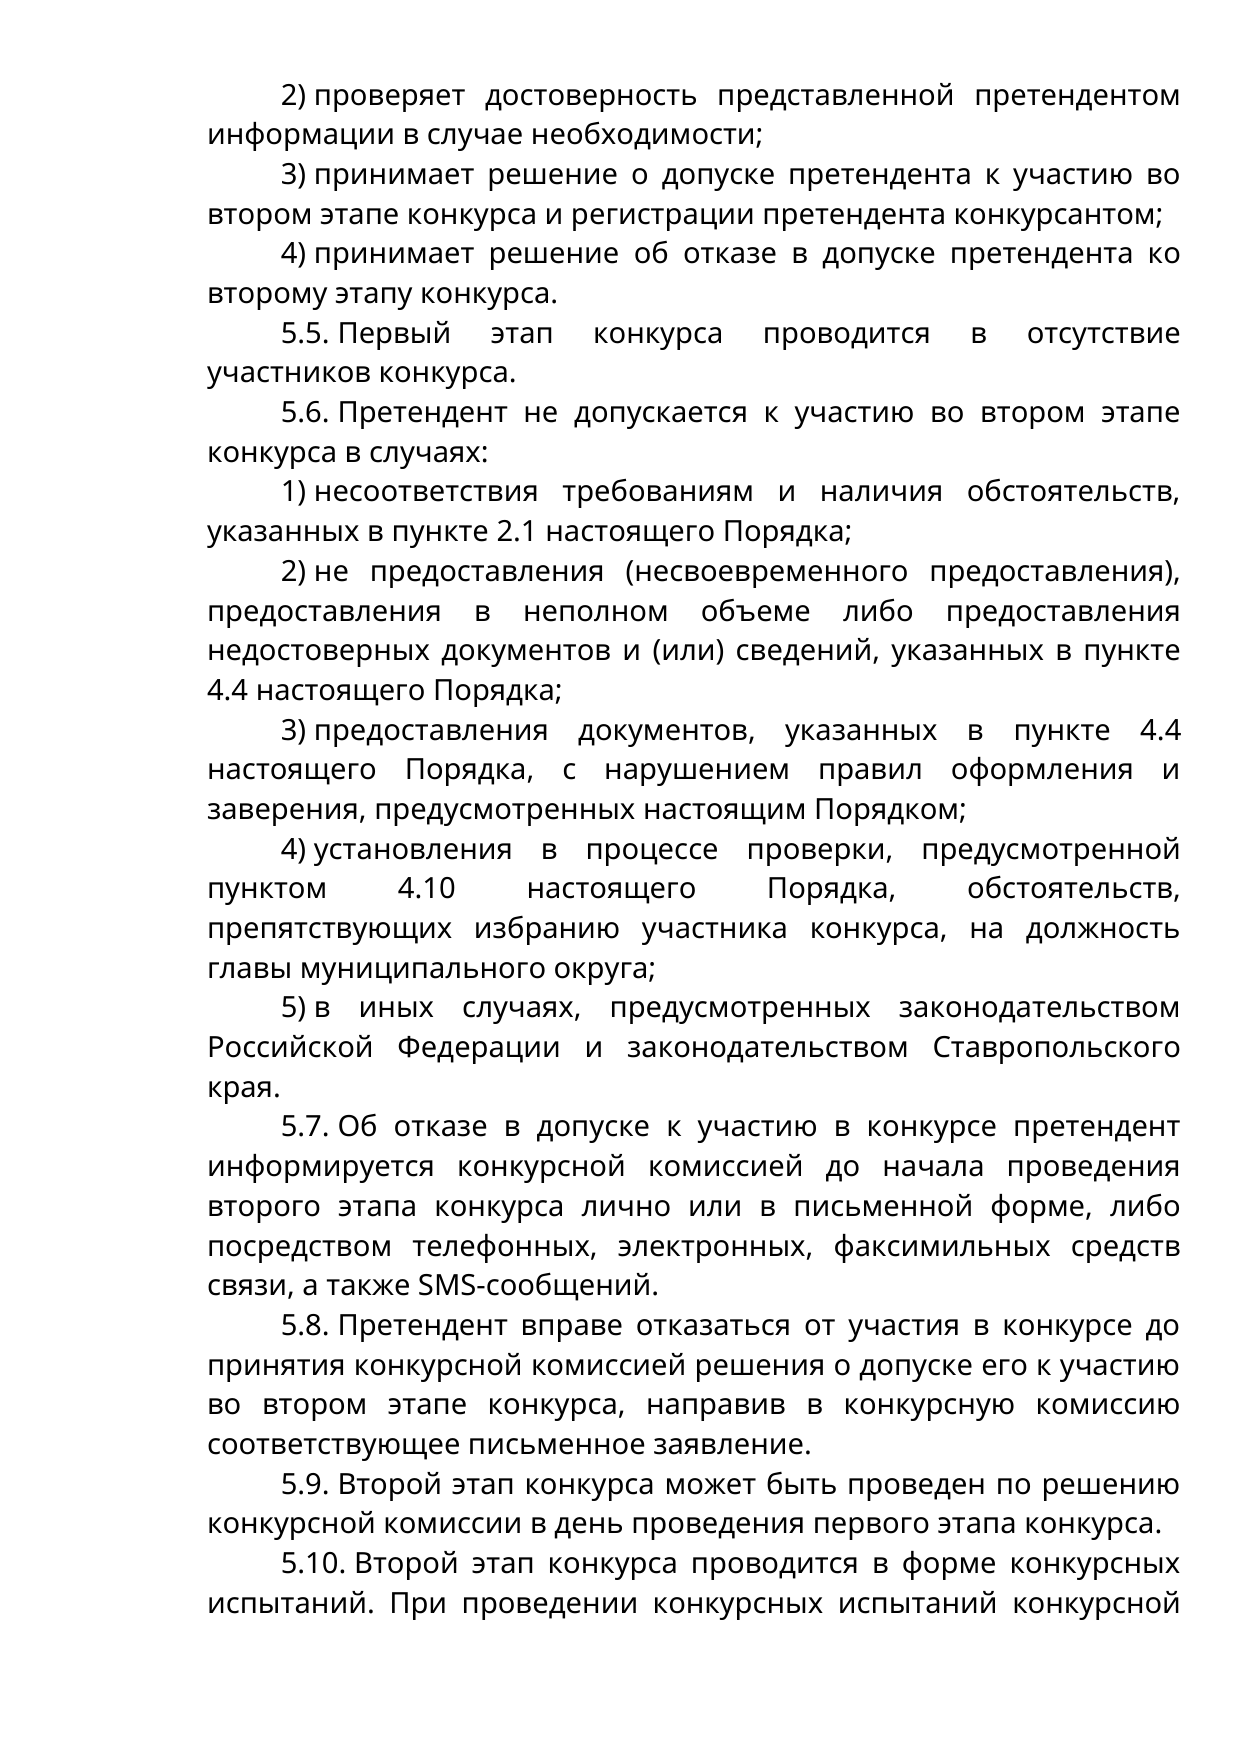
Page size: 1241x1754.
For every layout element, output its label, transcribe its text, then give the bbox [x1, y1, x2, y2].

list Претендент не допускается к участию во втором этапе конкурса в случаях: [207, 391, 1181, 471]
list в иных случаях, предусмотренных законодательством Российской Федерации и законодательством Ставропольского края. [207, 987, 1181, 1106]
list установления в процессе проверки, предусмотренной пунктом 4.10 настоящего Порядка, обстоятельств, препятствующих избранию участника конкурса, на должность главы муниципального округа; [207, 828, 1181, 987]
list Об отказе в допуске к участию в конкурсе претендент информируется конкурсной комиссией до начала проведения второго этапа конкурса лично или в письменной форме, либо посредством телефонных, электронных, факсимильных средств связи, а также SMS-сообщений. [207, 1106, 1181, 1304]
list предоставления документов, указанных в пункте 4.4 настоящего Порядка, с нарушением правил оформления и заверения, предусмотренных настоящим Порядком; [207, 709, 1181, 828]
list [207, 1542, 1181, 1622]
list Второй этап конкурса может быть проведен по решению конкурсной комиссии в день проведения первого этапа конкурса. [207, 1463, 1181, 1542]
list проверяет достоверность представленной претендентом информации в случае необходимости; [207, 74, 1181, 153]
list несоответствия требованиям и наличия обстоятельств, указанных в пункте 2.1 настоящего Порядка; [207, 471, 1181, 550]
list Первый этап конкурса проводится в отсутствие участников конкурса. [207, 312, 1181, 391]
list принимает решение об отказе в допуске претендента ко второму этапу конкурса. [207, 233, 1181, 312]
list Претендент вправе отказаться от участия в конкурсе до принятия конкурсной комиссией решения о допуске его к участию во втором этапе конкурса, направив в конкурсную комиссию соответствующее письменное заявление. [207, 1304, 1181, 1463]
list не предоставления (несвоевременного предоставления), предоставления в неполном объеме либо предоставления недостоверных документов и (или) сведений, указанных в пункте 4.4 настоящего Порядка; [207, 550, 1181, 709]
list принимает решение о допуске претендента к участию во втором этапе конкурса и регистрации претендента конкурсантом; [207, 153, 1181, 233]
